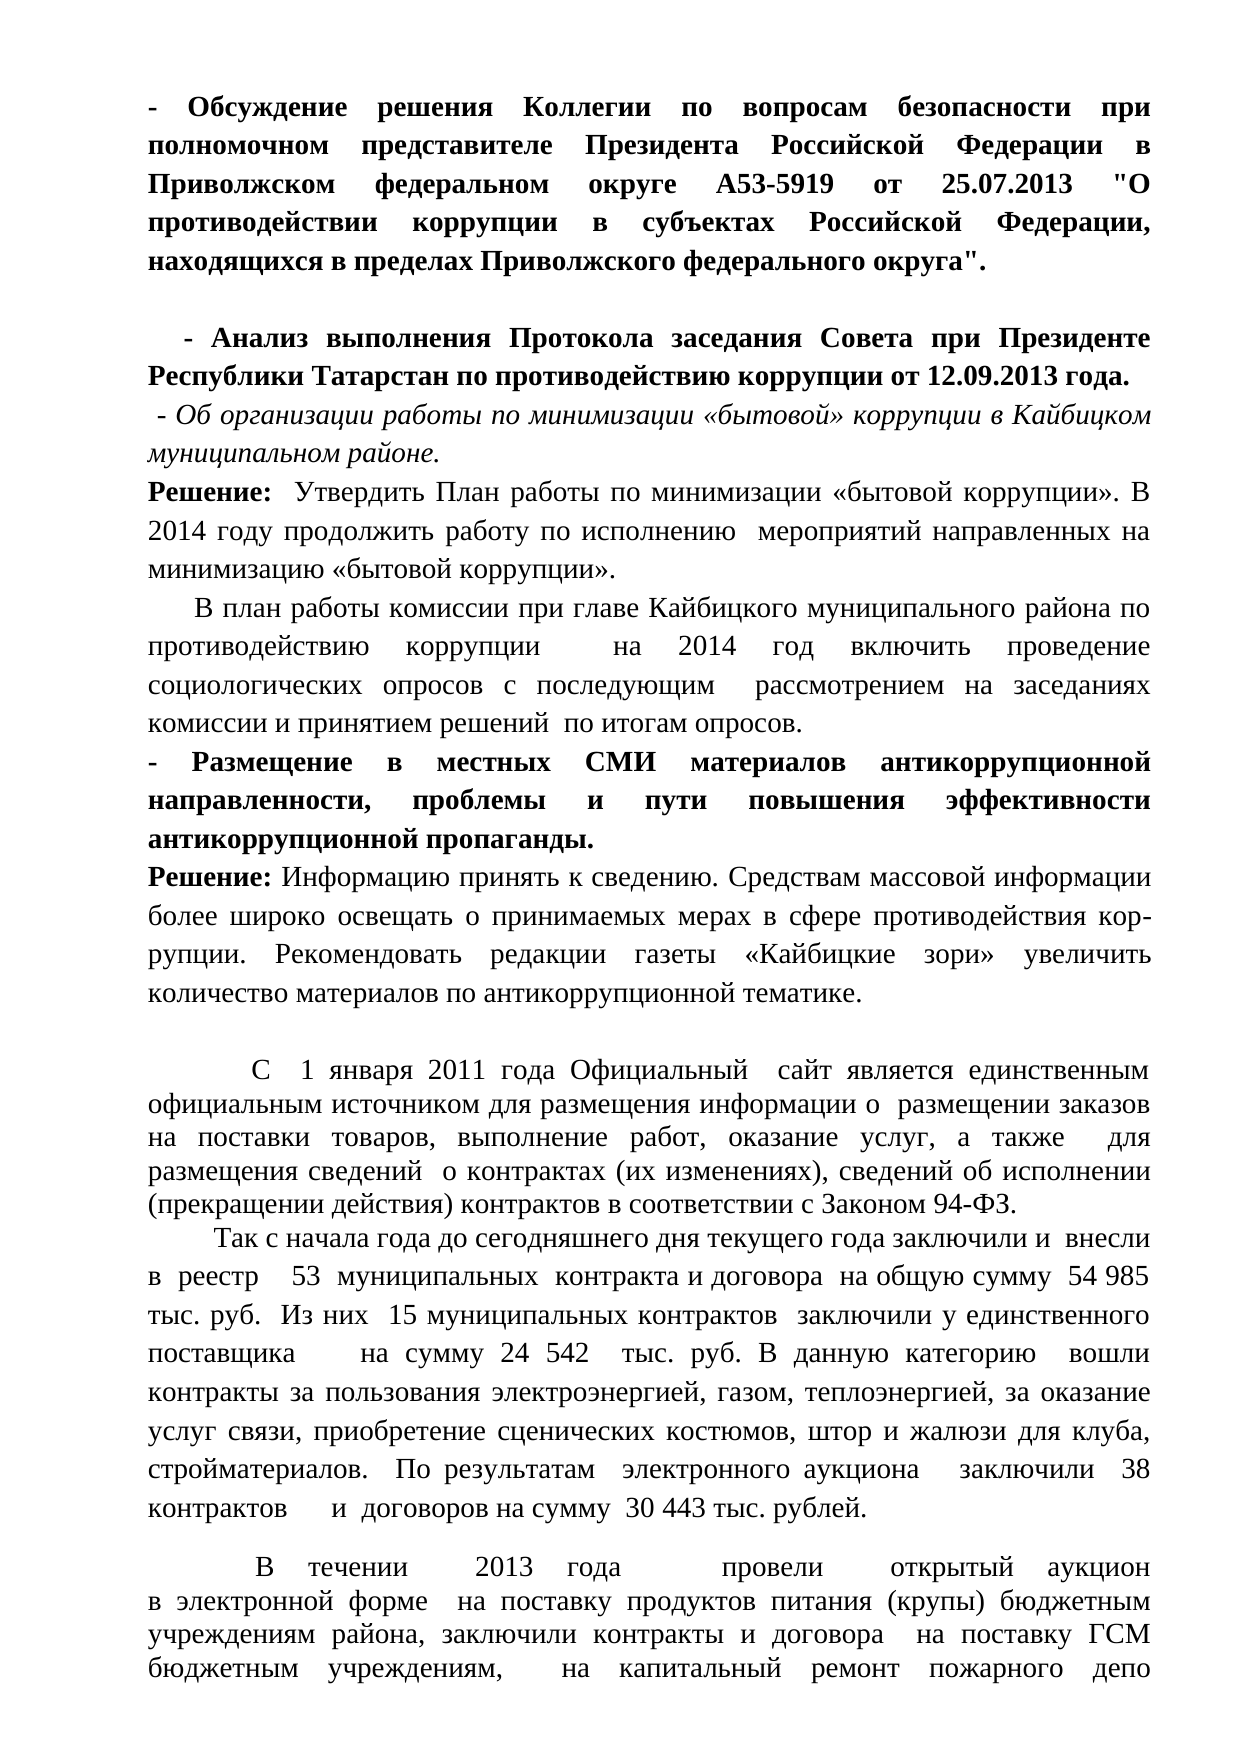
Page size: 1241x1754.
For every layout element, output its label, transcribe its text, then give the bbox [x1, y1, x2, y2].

text Решение: Утвердить План работы по минимизации «бытовой коррупции». В 2014 году продолжить работу по исполнению мероприятий направленных на минимизацию «бытовой коррупции». [148, 474, 1152, 585]
text - Анализ выполнения Протокола заседания Совета при Президенте Республики Татарстан по противодействию коррупции от 12.09.2013 года. [148, 320, 1152, 392]
text В план работы комиссии при главе Кайбицкого муниципального района по противодействию коррупции на 2014 год включить проведение социологических опросов с последующим рассмотрением на заседаниях комиссии и принятием решений по итогам опросов. [148, 590, 1152, 739]
text - Об организации работы по минимизации «бытовой» коррупции в Кайбицком муниципальном районе. [148, 397, 1152, 469]
text - Обсуждение решения Коллегии по вопросам безопасности при полномочном представителе Президента Российской Федерации в Приволжском федеральном округе А53-5919 от 25.07.2013 "О противодействии коррупции в субъектах Российской Федерации, находящихся в пределах Приволжского федерального округа". [148, 89, 1152, 276]
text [148, 1549, 1152, 1683]
text Так с начала года до сегодняшнего дня текущего года заключили и внесли в реестр 53 муниципальных контракта и договора на общую сумму 54 985 тыс. руб. Из них 15 муниципальных контрактов заключили у единственного поставщика на сумму 24 542 тыс. руб. В данную категорию вошли контракты за пользования электроэнергией, газом, теплоэнергией, за оказание услуг связи, приобретение сценических костюмов, штор и жалюзи для клуба, стройматериалов. По результатам электронного аукциона заключили 38 контрактов и договоров на сумму 30 443 тыс. рублей. [148, 1220, 1152, 1523]
text Решение: Информацию принять к сведению. Средствам массовой информации более широко освещать о принимаемых мерах в сфере противодействия коррупции. Рекомендовать редакции газеты «Кайбицкие зори» увеличить количество материалов по антикоррупционной тематике. [148, 859, 1152, 1009]
text - Размещение в местных СМИ материалов антикоррупционной направленности, проблемы и пути повышения эффективности антикоррупционной пропаганды. [148, 744, 1152, 854]
text С 1 января 2011 года Официальный сайт является единственным официальным источником для размещения информации о размещении заказов на поставки товаров, выполнение работ, оказание услуг, а также для размещения сведений о контрактах (их изменениях), сведений об исполнении (прекращении действия) контрактов в соответствии с Законом 94-ФЗ. [148, 1052, 1152, 1220]
